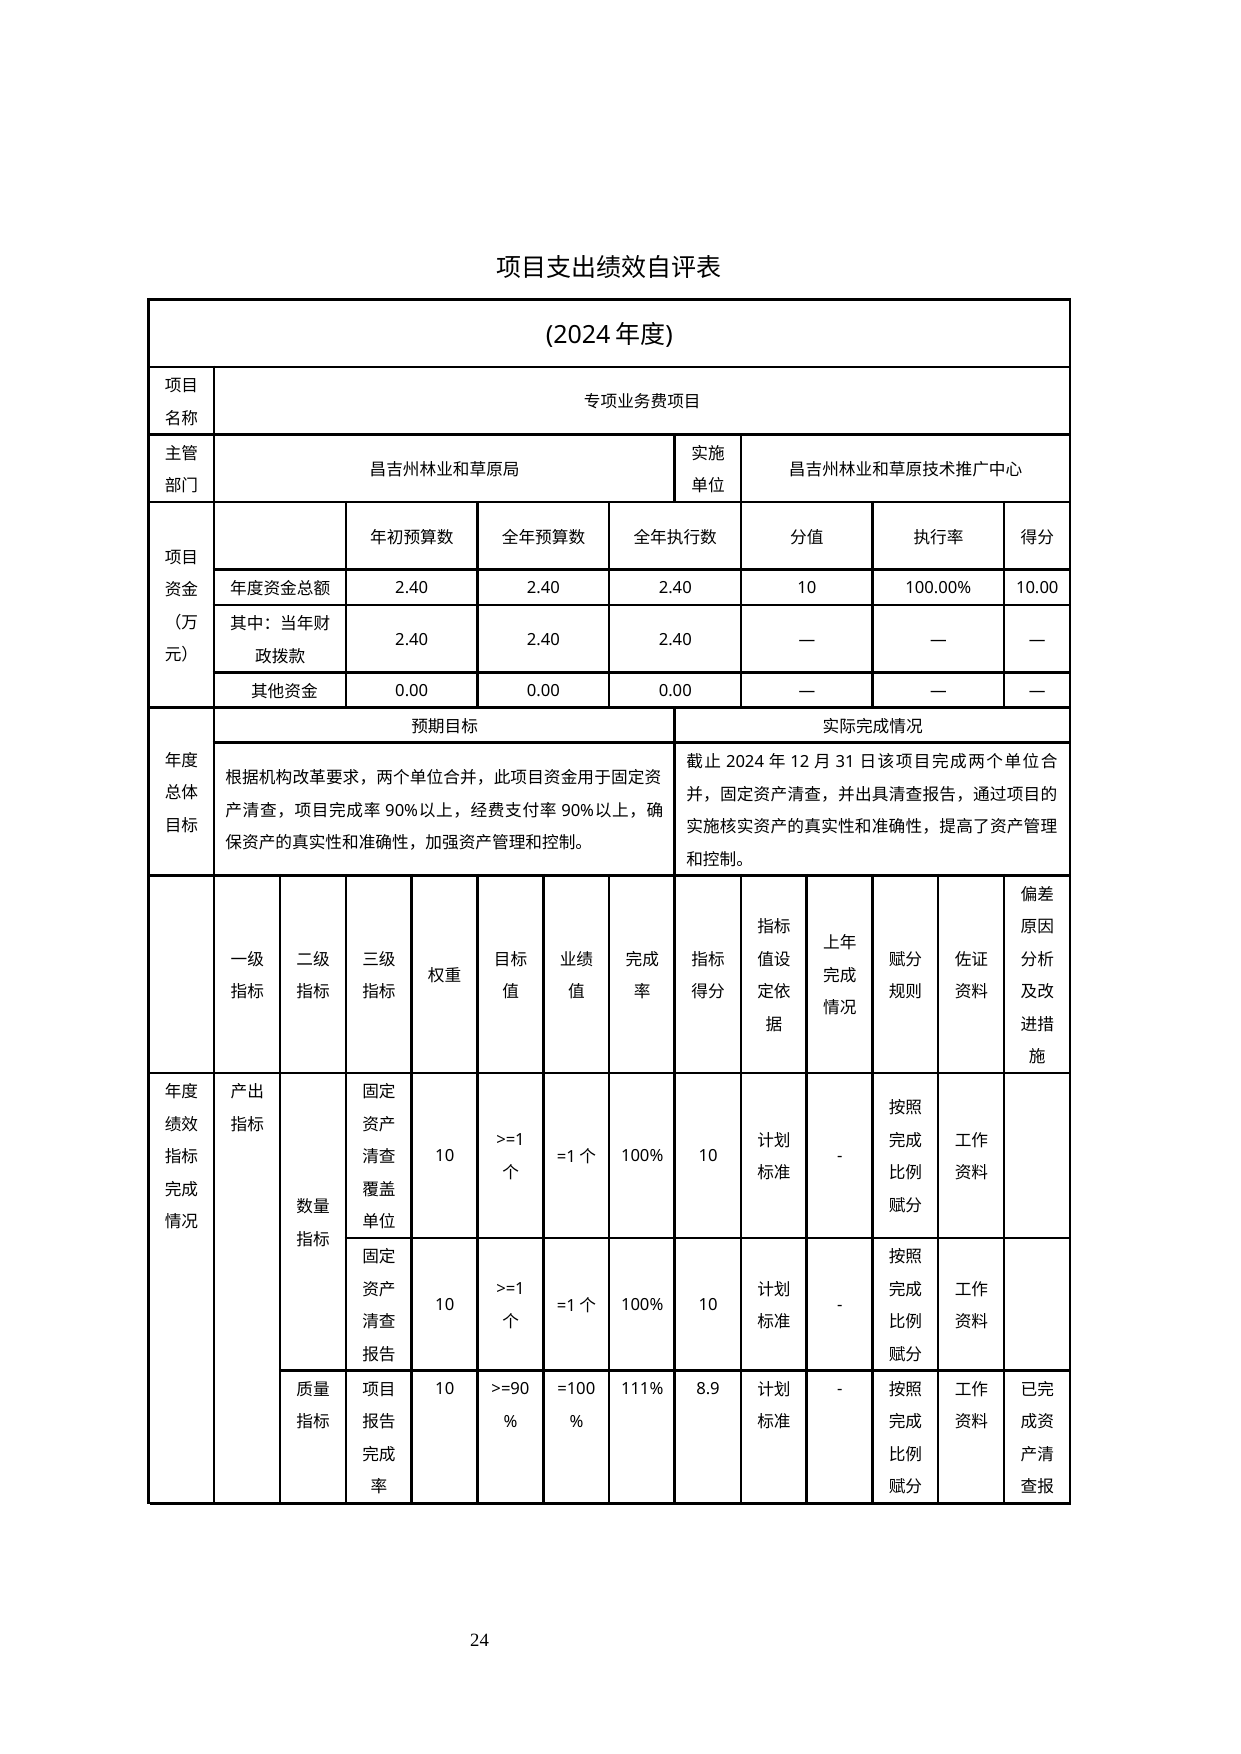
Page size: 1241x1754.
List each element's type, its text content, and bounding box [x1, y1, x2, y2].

table_cell 实际完成情况 [676, 709, 1069, 741]
table_cell - [808, 1239, 871, 1369]
table_cell 昌吉州林业和草原局 [215, 436, 673, 501]
table_cell 工作资料 [939, 1372, 1003, 1502]
table_cell 佐证资料 [939, 877, 1003, 1071]
table_cell 工作资料 [939, 1074, 1003, 1237]
table_cell 主管部门 [150, 436, 213, 501]
table_cell 年度总体目标 [150, 709, 213, 874]
table_cell =100% [545, 1372, 608, 1502]
table_cell 按照完成比例赋分 [874, 1074, 937, 1237]
table_cell 分值 [742, 503, 871, 568]
table_cell 权重 [413, 877, 476, 1071]
table_cell 2.40 [610, 606, 740, 671]
table_cell 年度绩效指标完成情况 [150, 1074, 213, 1502]
table_cell 10.00 [1005, 571, 1069, 603]
table_cell 10 [676, 1074, 740, 1237]
table_cell 项目报告完成率 [347, 1372, 410, 1502]
table_cell 全年预算数 [479, 503, 608, 568]
table_cell — [1005, 606, 1069, 671]
table_cell 年度资金总额 [215, 571, 345, 603]
table_cell 10 [413, 1239, 476, 1369]
table_cell 目标值 [479, 877, 542, 1071]
table_cell 10 [676, 1239, 740, 1369]
table_cell 其中：当年财政拨款 [215, 606, 345, 671]
table_cell >=1个 [479, 1074, 542, 1237]
table_cell 0.00 [610, 674, 740, 706]
table_cell — [874, 606, 1003, 671]
table_cell 2.40 [347, 606, 476, 671]
table_cell 赋分规则 [874, 877, 937, 1071]
table_cell [150, 877, 213, 1071]
table_cell 固定资产清查覆盖单位 [347, 1074, 410, 1237]
table_cell (2024年度) [150, 301, 1069, 366]
table_cell 100.00% [874, 571, 1003, 603]
table_cell 2.40 [347, 571, 476, 603]
table_cell 111% [610, 1372, 673, 1502]
table_cell 偏差原因分析及改进措施 [1005, 877, 1069, 1071]
table_cell [1005, 1239, 1069, 1369]
table_cell 100% [610, 1239, 673, 1369]
table_cell - [808, 1372, 871, 1502]
table_cell 得分 [1005, 503, 1069, 568]
table_cell 已完成资产清查报告。 [1005, 1372, 1069, 1502]
table_cell 按照完成比例赋分 [874, 1239, 937, 1369]
table_cell 2.40 [479, 606, 608, 671]
table_cell — [742, 606, 871, 671]
table_cell 10 [413, 1074, 476, 1237]
table_cell 8.9 [676, 1372, 740, 1502]
table_cell 三级指标 [347, 877, 410, 1071]
table_cell 工作资料 [939, 1239, 1003, 1369]
table_cell [1005, 1074, 1069, 1237]
table_cell >=90% [479, 1372, 542, 1502]
table_cell — [874, 674, 1003, 706]
table_cell 计划标准 [742, 1239, 805, 1369]
table_cell 2.40 [479, 571, 608, 603]
table_cell 其他资金 [215, 674, 345, 706]
table_cell 0.00 [479, 674, 608, 706]
table_cell 质量指标 [281, 1372, 345, 1502]
table_cell 2.40 [610, 571, 740, 603]
table_cell 计划标准 [742, 1372, 805, 1502]
table_cell 二级指标 [281, 877, 345, 1071]
table_cell 项目名称 [150, 368, 213, 433]
table_cell 数量指标 [281, 1074, 345, 1369]
table_cell 项目资金（万元） [150, 503, 213, 706]
table_cell 业绩值 [545, 877, 608, 1071]
table_cell 昌吉州林业和草原技术推广中心 [742, 436, 1069, 501]
table_cell 100% [610, 1074, 673, 1237]
table_cell 0.00 [347, 674, 476, 706]
table_cell 10 [742, 571, 871, 603]
table_cell =1个 [545, 1239, 608, 1369]
table_cell — [742, 674, 871, 706]
table_cell - [808, 1074, 871, 1237]
table_cell 预期目标 [215, 709, 673, 741]
table_cell — [1005, 674, 1069, 706]
table_cell 完成率 [610, 877, 673, 1071]
table_cell 截止2024年12月31日该项目完成两个单位合并，固定资产清查，并出具清查报告，通过项目的实施核实资产的真实性和准确性，提高了资产管理和控制。 [676, 744, 1069, 874]
table_header 项目支出绩效自评表 [148, 233, 1070, 298]
table_cell 执行率 [874, 503, 1003, 568]
table_cell 固定资产清查报告 [347, 1239, 410, 1369]
table_cell 根据机构改革要求，两个单位合并，此项目资金用于固定资产清查，项目完成率90%以上，经费支付率90%以上，确保资产的真实性和准确性，加强资产管理和控制。 [215, 744, 673, 874]
table_cell 产出指标 [215, 1074, 279, 1502]
table_cell 按照完成比例赋分 [874, 1372, 937, 1502]
table_cell 全年执行数 [610, 503, 740, 568]
table_cell 专项业务费项目 [215, 368, 1069, 433]
table_cell =1个 [545, 1074, 608, 1237]
table_cell 指标值设定依据 [742, 877, 805, 1071]
table_cell 10 [413, 1372, 476, 1502]
table_cell [215, 503, 345, 568]
table_cell >=1个 [479, 1239, 542, 1369]
table_cell 实施单位 [676, 436, 740, 501]
table_cell 年初预算数 [347, 503, 476, 568]
table_cell 计划标准 [742, 1074, 805, 1237]
table_cell 一级指标 [215, 877, 279, 1071]
table_cell 指标得分 [676, 877, 740, 1071]
table_cell 上年完成情况 [808, 877, 871, 1071]
